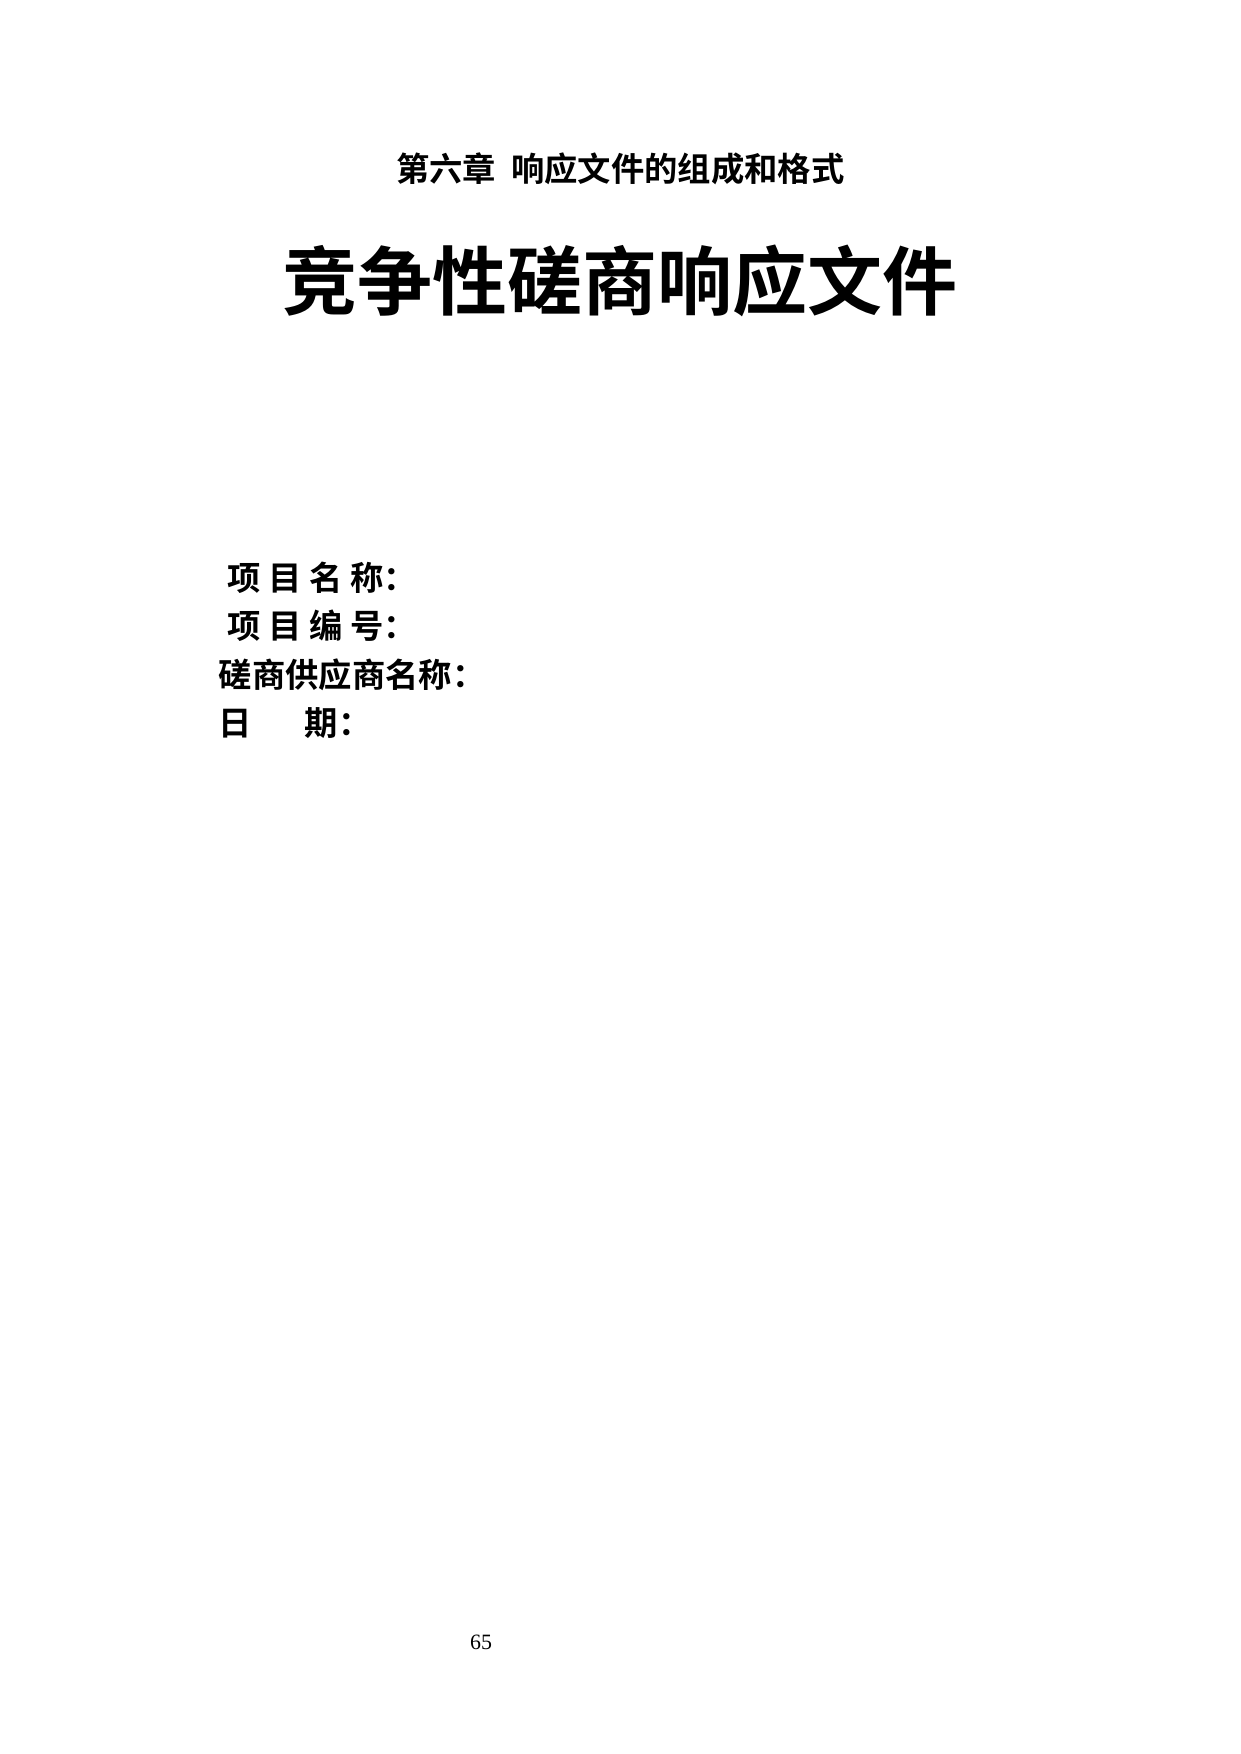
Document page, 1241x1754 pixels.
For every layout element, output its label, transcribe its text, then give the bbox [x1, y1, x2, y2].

text 项 目 名 称： [227, 552, 1122, 600]
text 第六章 响应文件的组成和格式 [118, 143, 1122, 191]
text 日 期： [118, 697, 1122, 745]
text 项 目 编 号： [227, 600, 1122, 648]
text 磋商供应商名称： [118, 648, 1122, 697]
text 竞争性磋商响应文件 [118, 223, 1122, 331]
